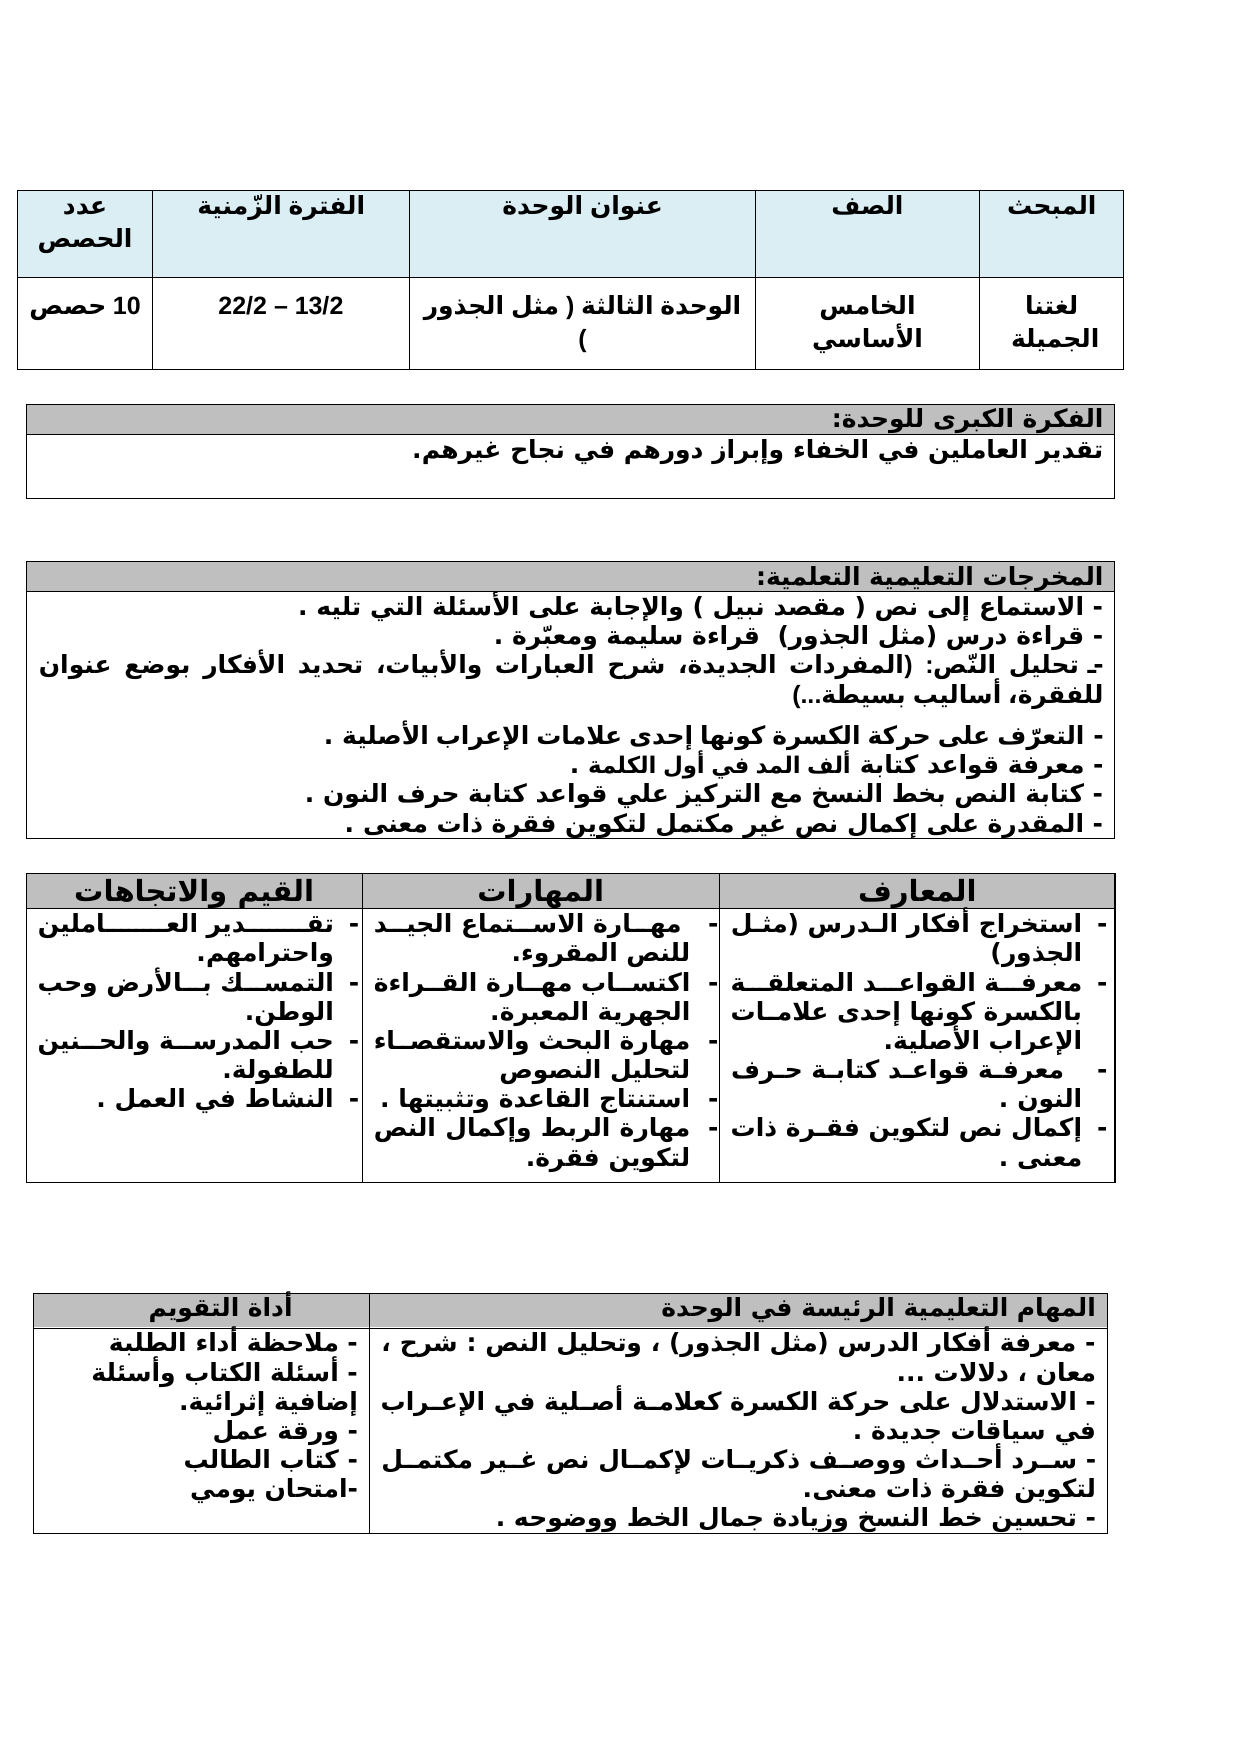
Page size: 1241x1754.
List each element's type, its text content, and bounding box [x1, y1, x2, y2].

table_cell استخراج أفكار الدرس (مثل الجذور) معرفة القواعد المتعلقة بالكسرة كونها إحدى علامات الإعراب الأصلية. معرفة قواعد كتابة حرف النون . إكمال نص لتكوين فقرة ذات معنى . [720, 909, 1114, 1182]
table_cell - الاستماع إلى نص ( مقصد نبيل ) والإجابة على الأسئلة التي تليه . - قراءة درس (مثل الجذور) قراءة سليمة ومعبّرة . - تحليل النّص: (المفردات الجديدة، شرح العبارات والأبيات، تحديد الأفكار بوضع عنوان للفقرة، أساليب بسيطة...) - التعرّف على حركة الكسرة كونها إحدى علامات الإعراب الأصلية . - معرفة قواعد كتابة ألف المد في أول الكلمة . - كتابة النص بخط النسخ مع التركيز علي قواعد كتابة حرف النون . - المقدرة على إكمال نص غير مكتمل لتكوين فقرة ذات معنى . [27, 592, 1114, 838]
table_header المهارات [363, 874, 719, 908]
table_cell - معرفة أفكار الدرس (مثل الجذور) ، وتحليل النص : شرح ، معان ، دلالات ... - الاستدلال على حركة الكسرة كعلامة أصلية في الإعراب في سياقات جديدة . - سرد أحداث ووصف ذكريات لإكمال نص غير مكتمل لتكوين فقرة ذات معنى. - تحسين خط النسخ وزيادة جمال الخط ووضوحه . [370, 1329, 1107, 1533]
table_cell 10 حصص [18, 278, 152, 369]
table_header عدد الحصص [18, 191, 152, 277]
table_cell تقدير العاملين في الخفاء وإبراز دورهم في نجاح غيرهم. [27, 435, 1114, 498]
table_cell الوحدة الثالثة ( مثل الجذور ) [410, 278, 755, 369]
table_cell الخامس الأساسي [756, 278, 979, 369]
table_header المبحث [980, 191, 1123, 277]
table_header عنوان الوحدة [410, 191, 755, 277]
table_cell 13/2 – 22/2 [153, 278, 409, 369]
table_cell مهارة الاستماع الجيد للنص المقروء. اكتساب مهارة القراءة الجهرية المعبرة. مهارة البحث والاستقصاء لتحليل النصوص استنتاج القاعدة وتثبيتها . مهارة الربط وإكمال النص لتكوين فقرة. [363, 909, 719, 1182]
table_header الفكرة الكبرى للوحدة: [27, 405, 1114, 434]
table_cell لغتنا الجميلة [980, 278, 1123, 369]
table_header الصف [756, 191, 979, 277]
table_header أداة التقويم [34, 1294, 369, 1327]
table_header المخرجات التعليمية التعلمية: [27, 562, 1114, 591]
table_header القيم والاتجاهات [27, 874, 362, 908]
table_cell - ملاحظة أداء الطلبة - أسئلة الكتاب وأسئلة إضافية إثرائية. - ورقة عمل - كتاب الطالب -امتحان يومي [34, 1329, 369, 1533]
table_cell تقدير العاملين واحترامهم. التمسك بالأرض وحب الوطن. حب المدرسة والحنين للطفولة. النشاط في العمل . [27, 909, 362, 1182]
table_header المهام التعليمية الرئيسة في الوحدة [370, 1294, 1107, 1327]
table_header المعارف [720, 874, 1114, 908]
table_header الفترة الزّمنية [153, 191, 409, 277]
